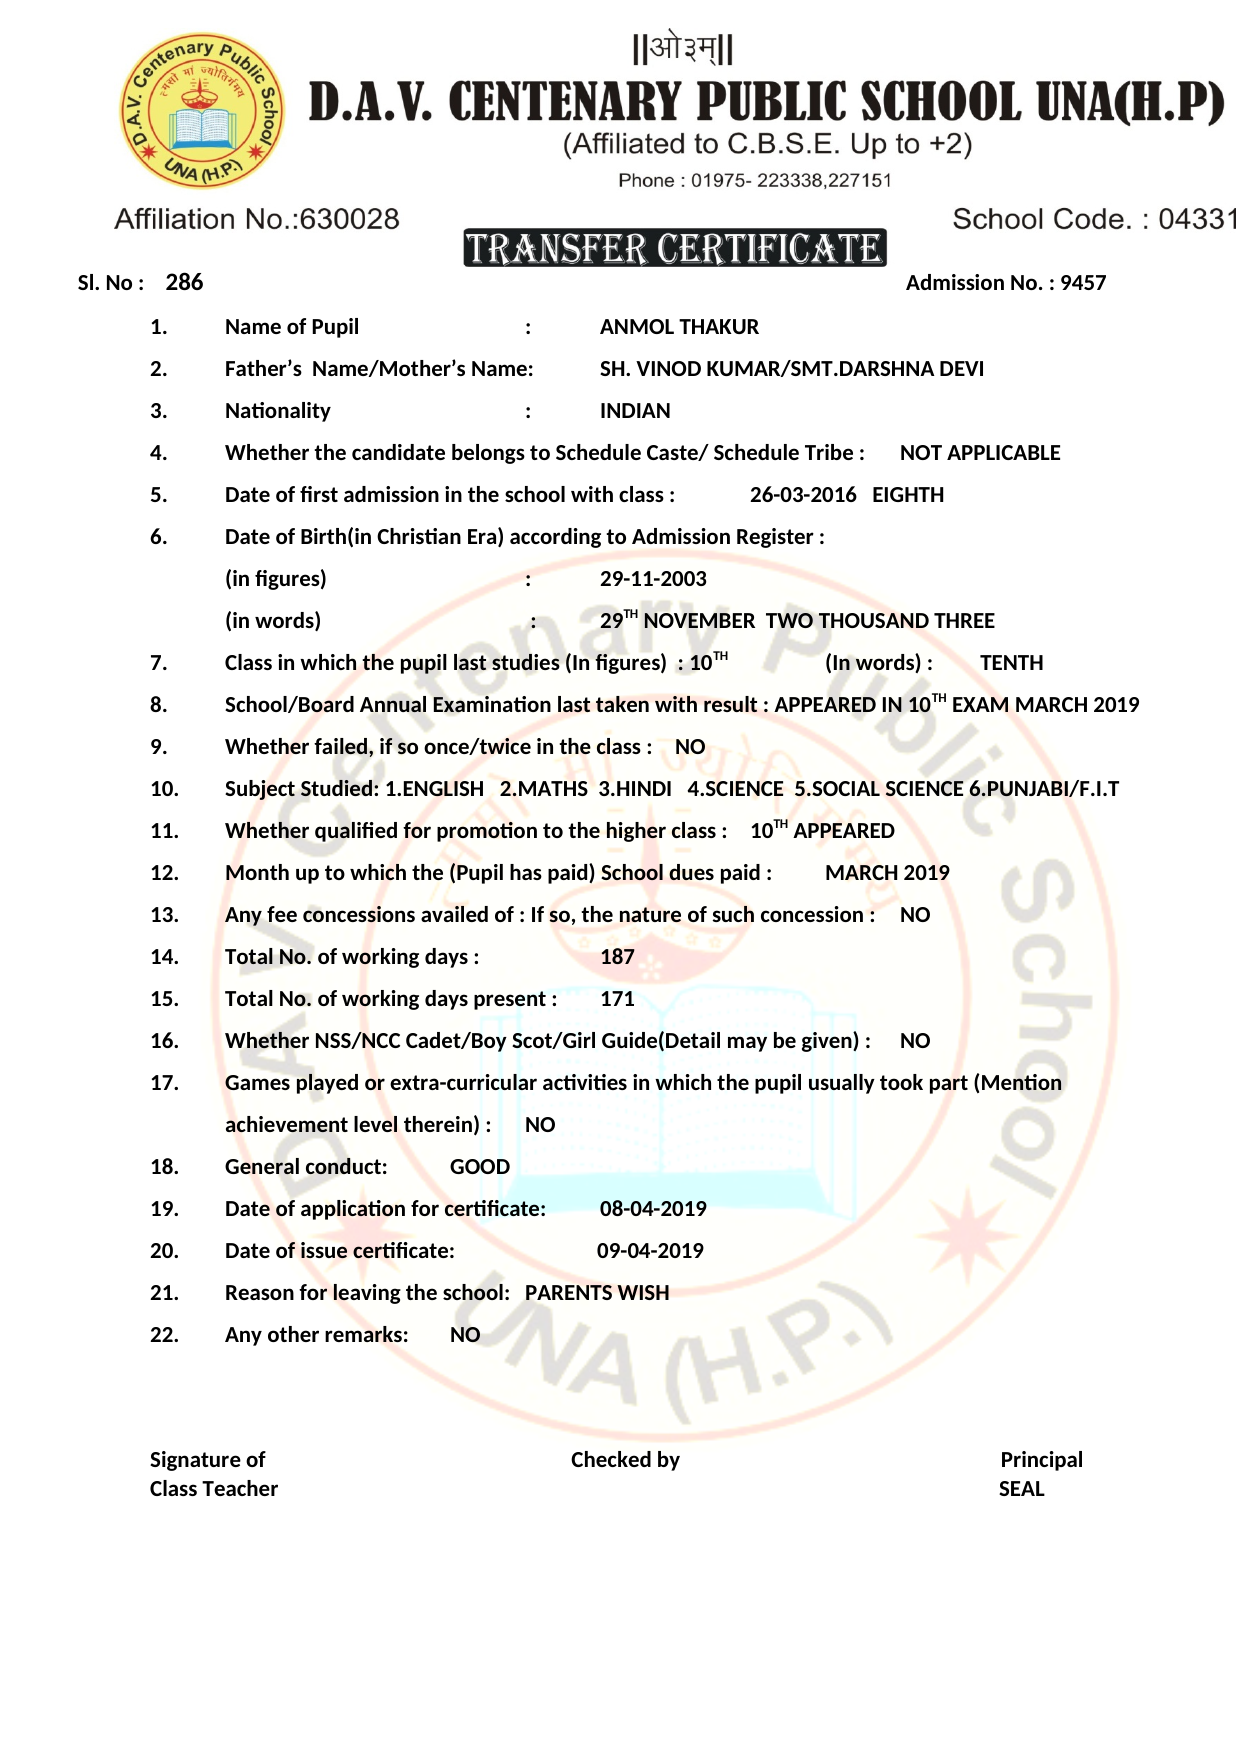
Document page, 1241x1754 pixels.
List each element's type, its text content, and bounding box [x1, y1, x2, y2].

text 18. General conduct: GOOD [150, 1152, 1181, 1180]
text 15. Total No. of working days present : 171 [150, 984, 1181, 1012]
text 17. Games played or extra-curricular activities in which the pupil usually took part (Mention achievement level therein) : NO [150, 1068, 1181, 1138]
text 6. Date of Birth(in Christian Era) according to Admission Register : [150, 522, 1181, 550]
text 14. Total No. of working days : 187 [150, 942, 1181, 970]
text 4. Whether the candidate belongs to Schedule Caste/ Schedule Tribe : NOT APPLICABLE [150, 438, 1181, 466]
text 12. Month up to which the (Pupil has paid) School dues paid : MARCH 2019 [150, 858, 1181, 886]
picture [114, 28, 1236, 267]
text 11. Whether qualified for promotion to the higher class : 10TH APPEARED [150, 816, 1181, 844]
text 5. Date of first admission in the school with class : 26-03-2016 EIGHTH [150, 480, 1181, 508]
text 8. School/Board Annual Examination last taken with result : APPEARED IN 10TH EXAM MARCH 2019 [150, 690, 1181, 718]
text (in words) : 29TH NOVEMBER TWO THOUSAND THREE [150, 606, 1181, 634]
text 3. Nationality : INDIAN [150, 396, 1181, 424]
text 7. Class in which the pupil last studies (In figures) : 10TH (In words) : TENTH [150, 648, 1181, 676]
text 21. Reason for leaving the school: PARENTS WISH [150, 1278, 1181, 1306]
text 16. Whether NSS/NCC Cadet/Boy Scot/Girl Guide(Detail may be given) : NO [150, 1026, 1181, 1054]
text 10. Subject Studied: 1.ENGLISH 2.MATHS 3.HINDI 4.SCIENCE 5.SOCIAL SCIENCE 6.PUNJABI/F.I.T [150, 774, 1181, 802]
text 22. Any other remarks: NO [150, 1320, 1181, 1348]
text 13. Any fee concessions availed of : If so, the nature of such concession : NO [150, 900, 1181, 928]
text Sl. No : 286 Admission No. : 9457 [47, 266, 1240, 297]
text 9. Whether failed, if so once/twice in the class : NO [150, 732, 1181, 760]
text 1. Name of Pupil : ANMOL THAKUR [150, 312, 1181, 340]
text 20. Date of issue certificate: 09-04-2019 [150, 1236, 1181, 1264]
text Signature of Checked by Principal Class Teacher SEAL [150, 1446, 1181, 1502]
text 19. Date of application for certificate: 08-04-2019 [150, 1194, 1181, 1222]
text (in figures) : 29-11-2003 [150, 564, 1181, 592]
text 2. Father’s Name/Mother’s Name: SH. VINOD KUMAR/SMT.DARSHNA DEVI [150, 354, 1181, 382]
